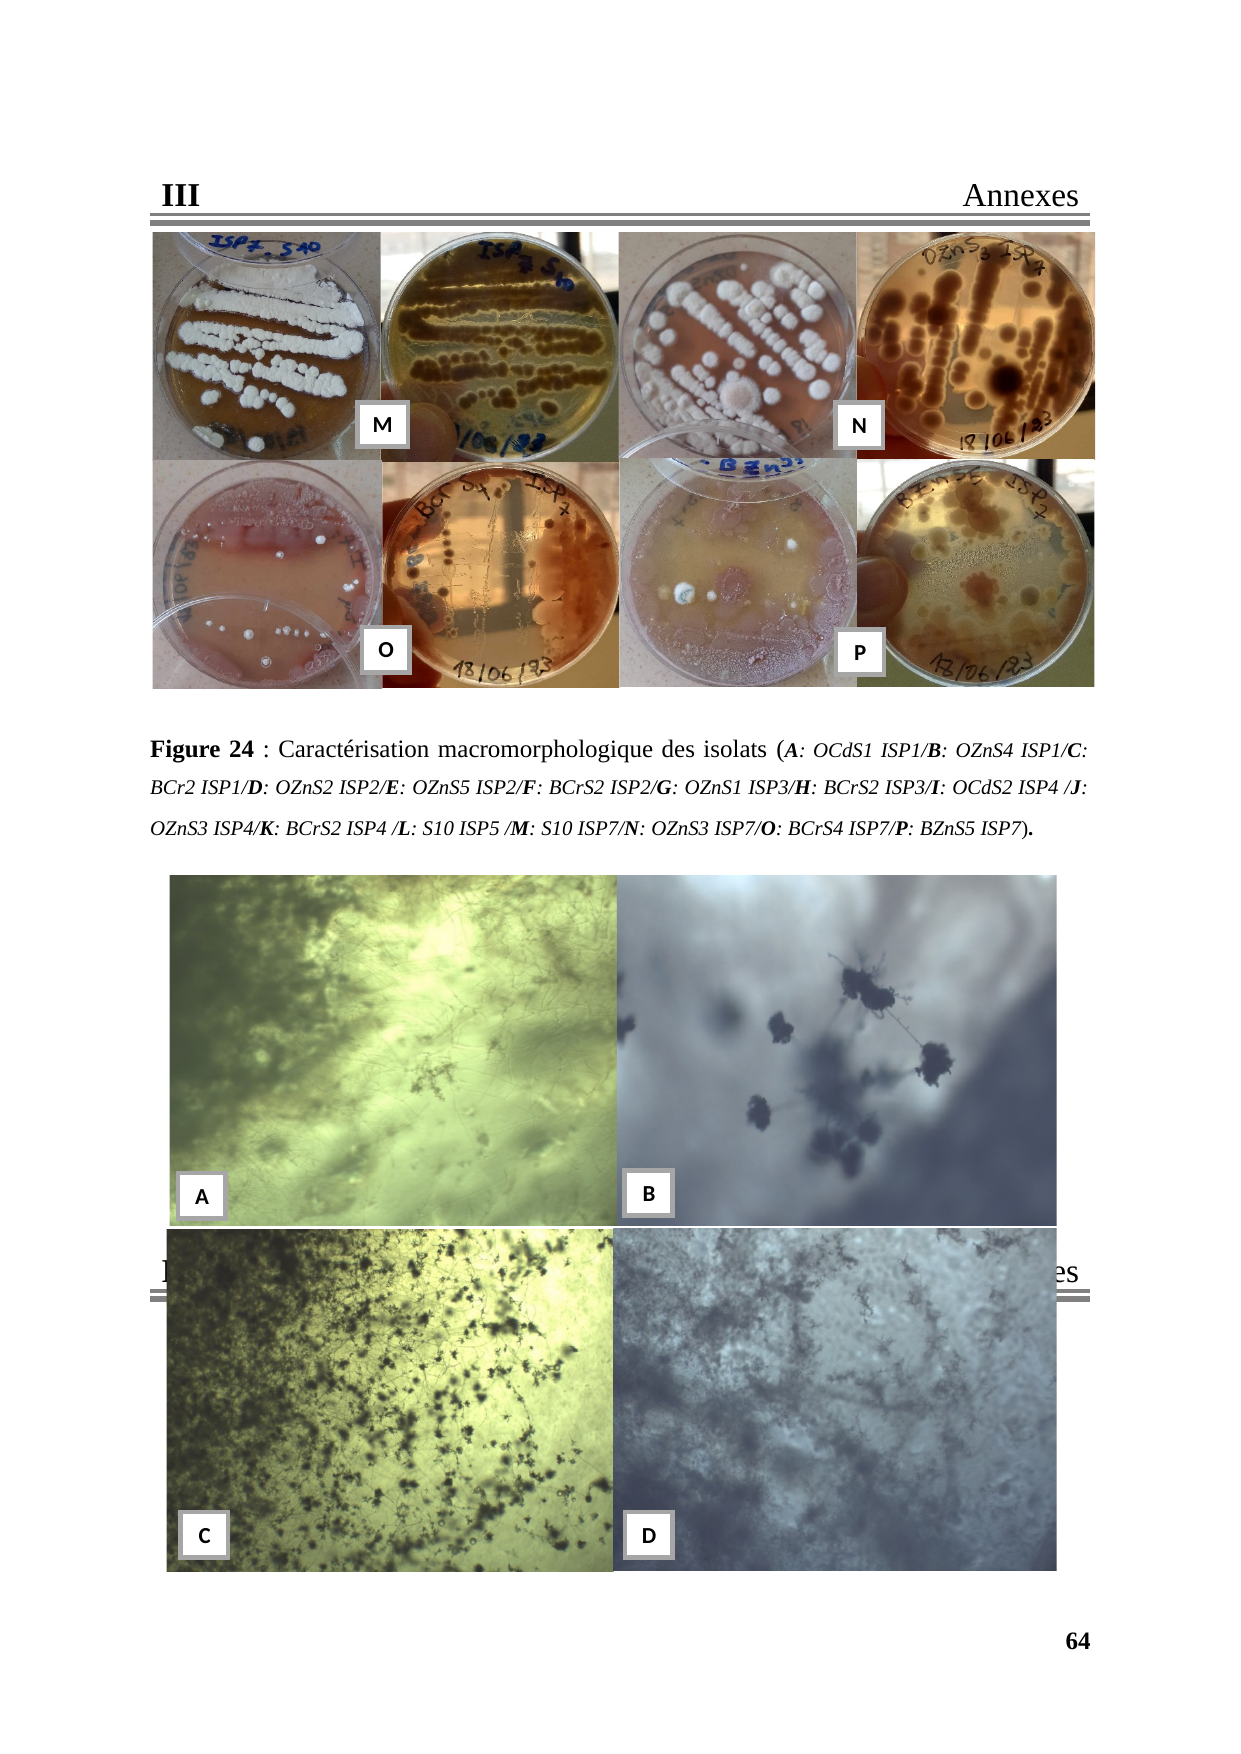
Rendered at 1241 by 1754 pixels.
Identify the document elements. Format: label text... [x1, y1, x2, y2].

picture [152, 232, 1096, 689]
table_header Annexes [620, 150, 1090, 213]
table_header Annexes [620, 1226, 1090, 1289]
table_header III [150, 1226, 620, 1289]
picture [169, 875, 1057, 1226]
text Figure 24 : Caractérisation macromorphologique des isolats (A: OCdS1 ISP1/B: OZnS4 ISP1/C: BCr2 ISP1/D: OZnS2 ISP2/E: OZnS5 ISP2/F: BCrS2 ISP2/G: OZnS1 ISP3/H: BCrS2 ISP3/I: OCdS2 ISP4 /J: OZnS3 ISP4/K: BCrS2 ISP4 /L: S10 ISP5 /M: S10 ISP7/N: OZnS3 ISP7/O: BCrS4 ISP7/P: BZnS5 ISP7). [150, 734, 1090, 841]
table_header III [150, 150, 620, 213]
picture [166, 1228, 1057, 1572]
